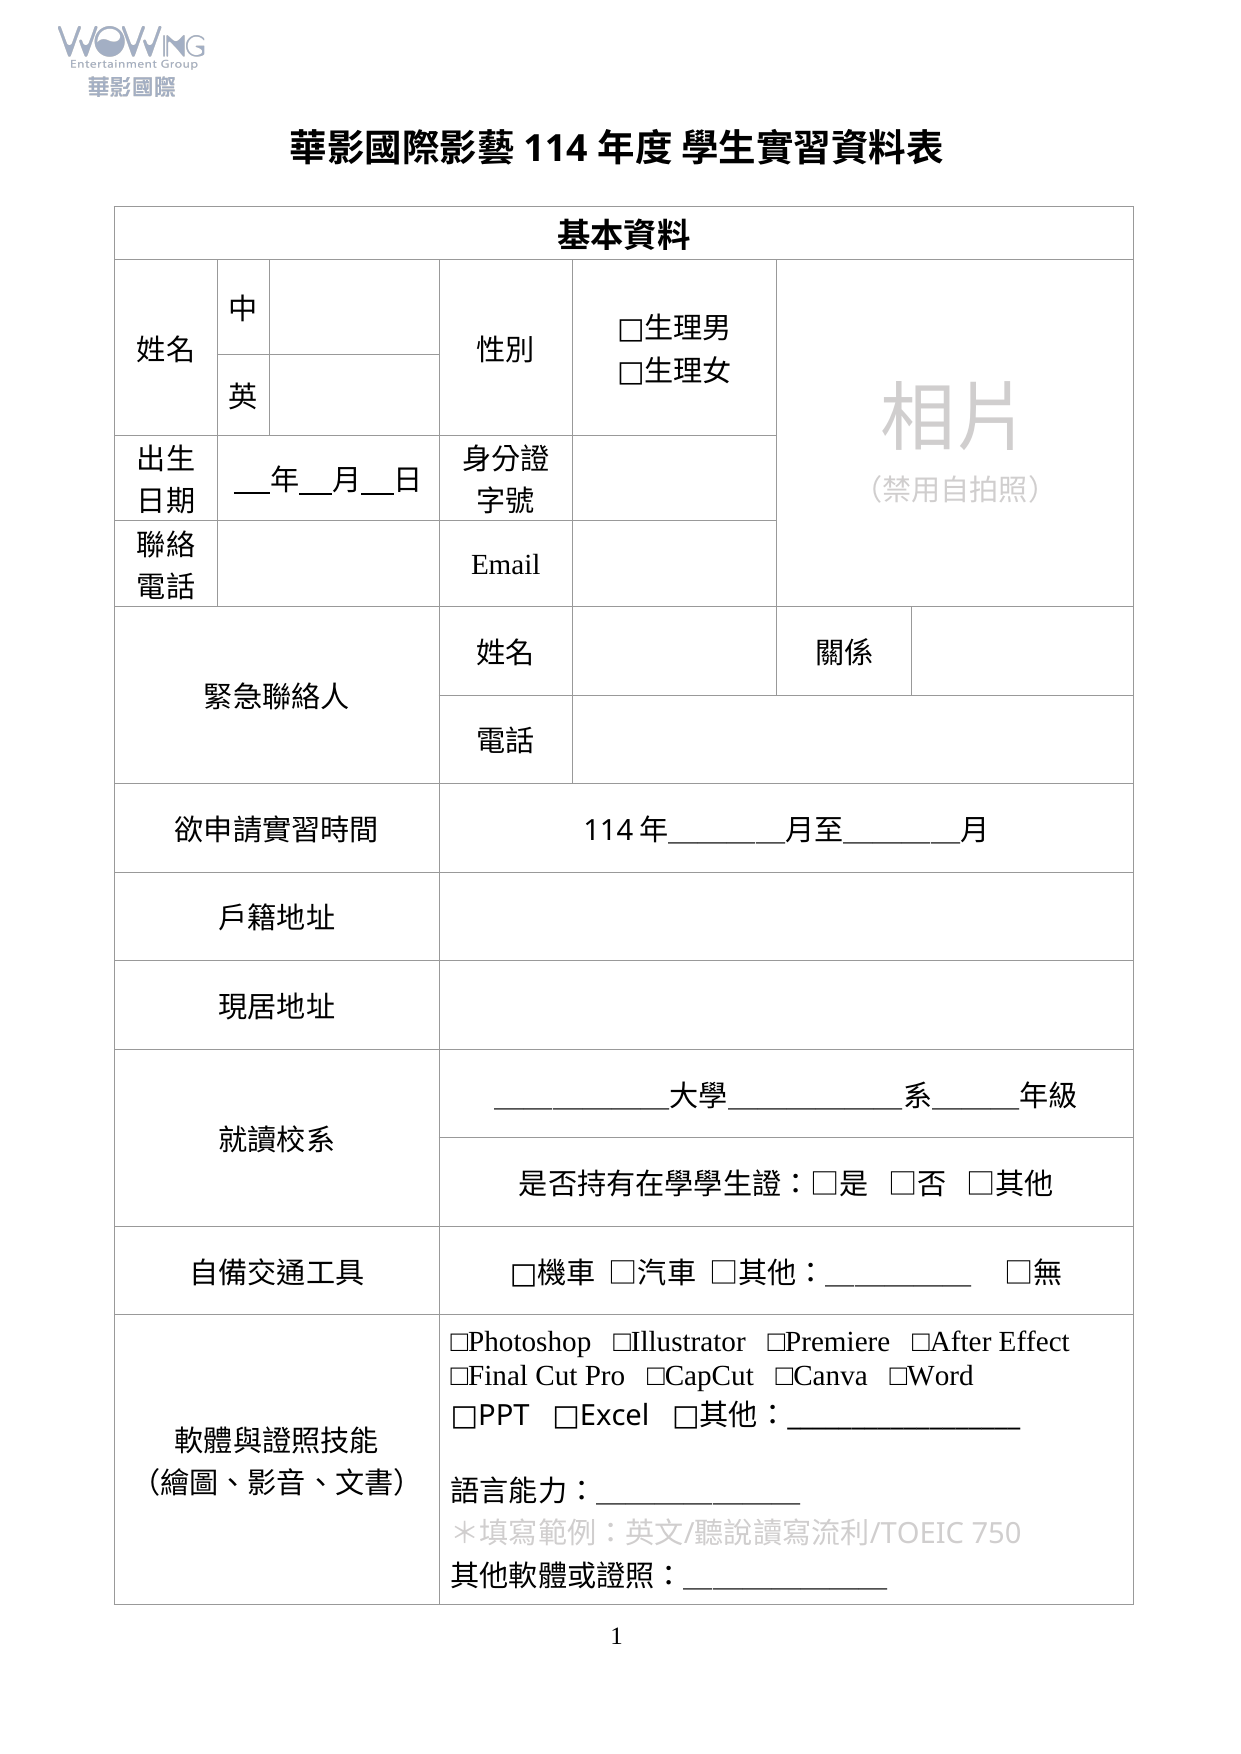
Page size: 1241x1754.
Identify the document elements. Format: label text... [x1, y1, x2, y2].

table_cell [440, 436, 572, 520]
table_cell [115, 961, 439, 1049]
table_cell [115, 436, 217, 520]
table_cell [440, 1227, 1133, 1314]
table_cell [440, 260, 572, 434]
table_cell [440, 1138, 1133, 1226]
table_cell [440, 696, 572, 783]
table_cell [115, 1315, 439, 1604]
table_cell [440, 961, 1133, 1049]
picture [58, 26, 205, 97]
table_cell [440, 784, 1133, 872]
table_cell [115, 607, 439, 783]
table_cell [115, 784, 439, 872]
table_cell [777, 260, 1133, 606]
table_cell [218, 436, 439, 520]
table_cell [573, 521, 776, 606]
table_cell [218, 260, 269, 354]
table_cell [440, 607, 572, 694]
table_cell [115, 1050, 439, 1226]
table_cell [573, 607, 776, 694]
table_cell [573, 696, 1133, 783]
table_cell [440, 1050, 1133, 1137]
table_cell [912, 607, 1133, 694]
table_cell [115, 873, 439, 960]
table_cell [218, 355, 269, 434]
table_cell [115, 521, 217, 606]
table_cell [270, 355, 439, 434]
table_cell [115, 260, 217, 434]
table_cell [115, 1227, 439, 1314]
table_cell [270, 260, 439, 354]
table_cell Email [440, 521, 572, 606]
table_cell [777, 607, 911, 694]
table_header [115, 207, 1133, 259]
table_cell [573, 436, 776, 520]
table_cell □Photoshop □Illustrator □Premiere □After Effect □Final Cut Pro □CapCut □Canva □Word [440, 1315, 1133, 1604]
table_cell [440, 873, 1133, 960]
table_cell [573, 260, 776, 434]
table_cell [218, 521, 439, 606]
